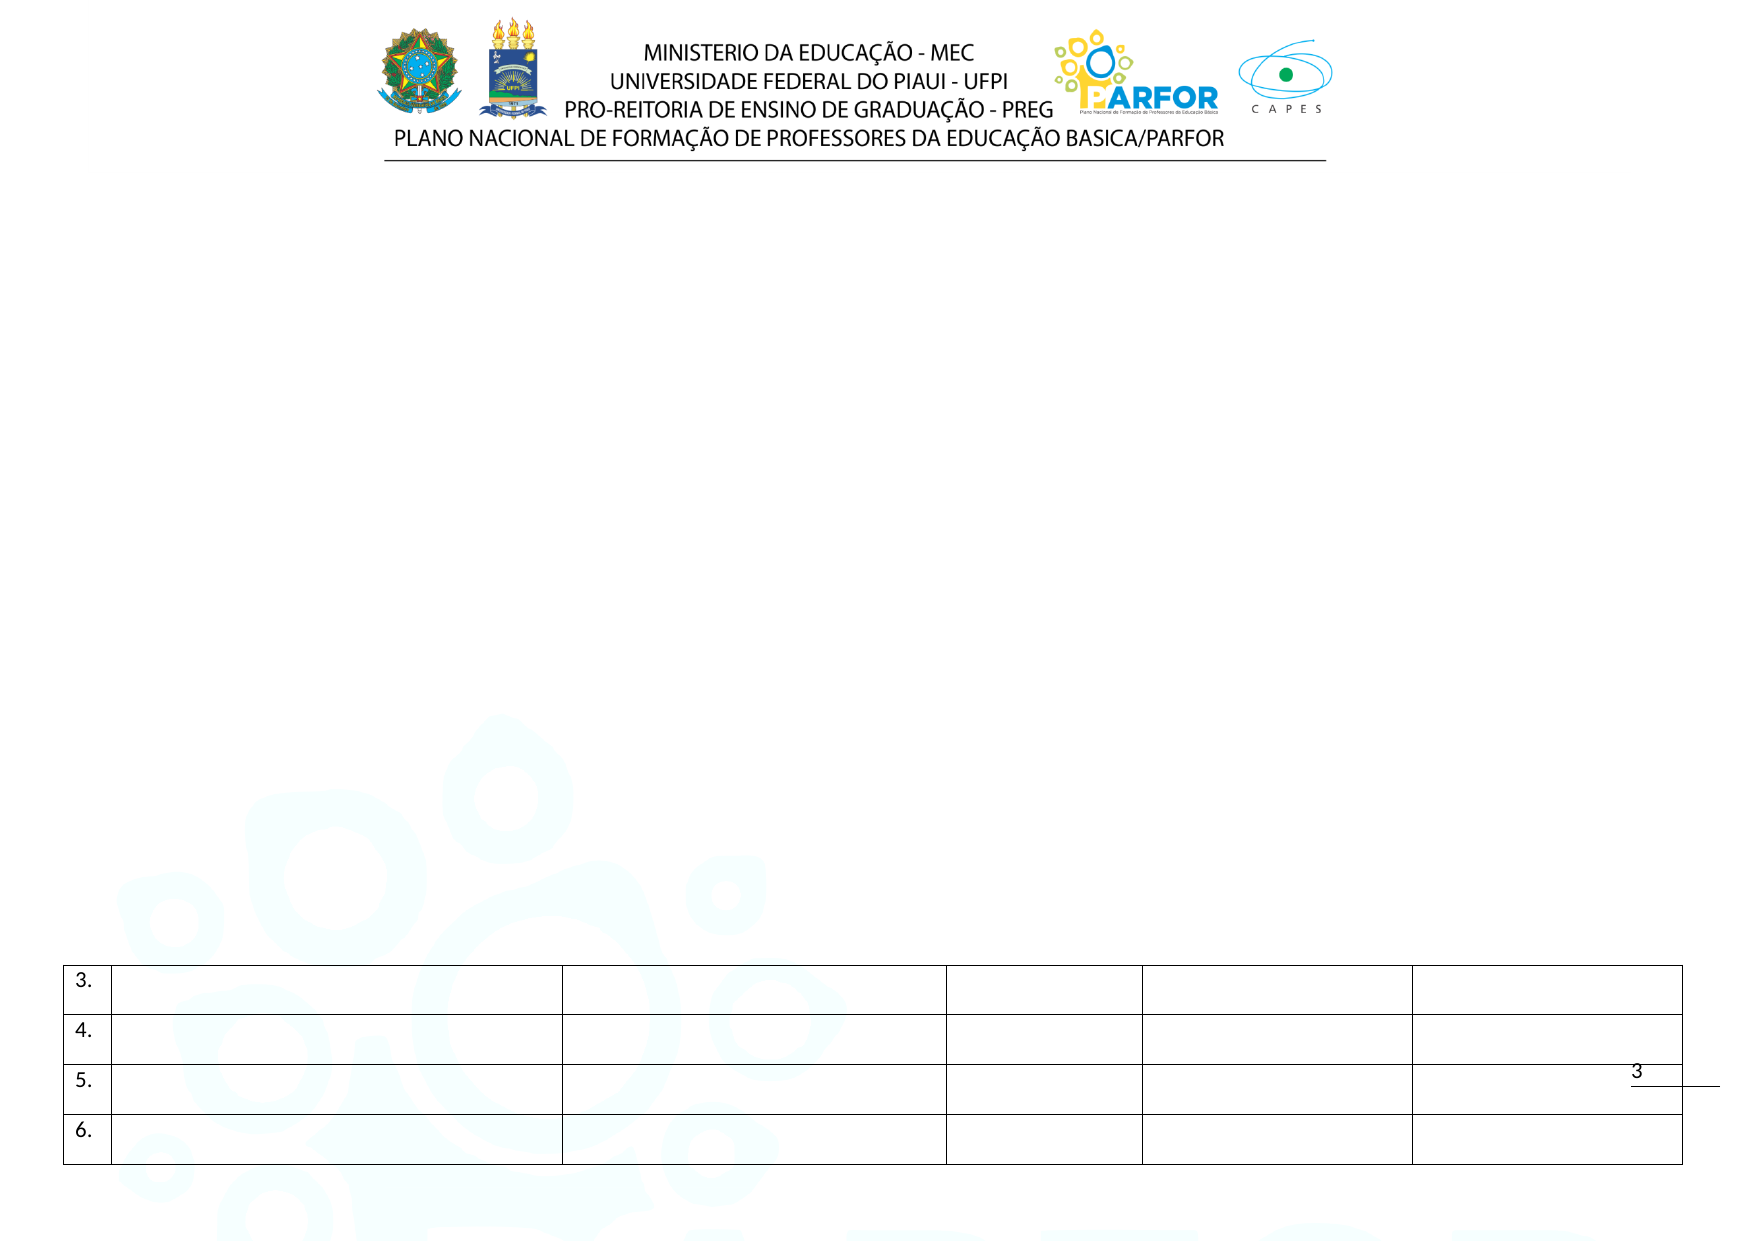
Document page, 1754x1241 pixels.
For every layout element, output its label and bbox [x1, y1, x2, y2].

table_cell [64, 966, 111, 1014]
table_cell [1143, 1065, 1412, 1114]
table_cell [563, 1115, 946, 1164]
table_cell [947, 1015, 1142, 1064]
table_cell [112, 1015, 562, 1064]
table_cell [112, 1115, 562, 1164]
table_cell [64, 1015, 111, 1064]
table_cell [563, 1015, 946, 1064]
table_cell [64, 1065, 111, 1114]
table_cell [1143, 1115, 1412, 1164]
table_cell [1413, 1015, 1682, 1064]
table_cell [1143, 966, 1412, 1014]
table_cell [1413, 1065, 1682, 1114]
table_cell [947, 1115, 1142, 1164]
table_cell [112, 966, 562, 1014]
table_cell [64, 1115, 111, 1164]
table_cell [947, 966, 1142, 1014]
table_cell [947, 1065, 1142, 1114]
table_cell [563, 966, 946, 1014]
table_cell [563, 1065, 946, 1114]
picture [88, 0, 1632, 173]
table_cell [112, 1065, 562, 1114]
table_cell [1413, 966, 1682, 1014]
table_cell [1143, 1015, 1412, 1064]
table_cell [1413, 1115, 1682, 1164]
